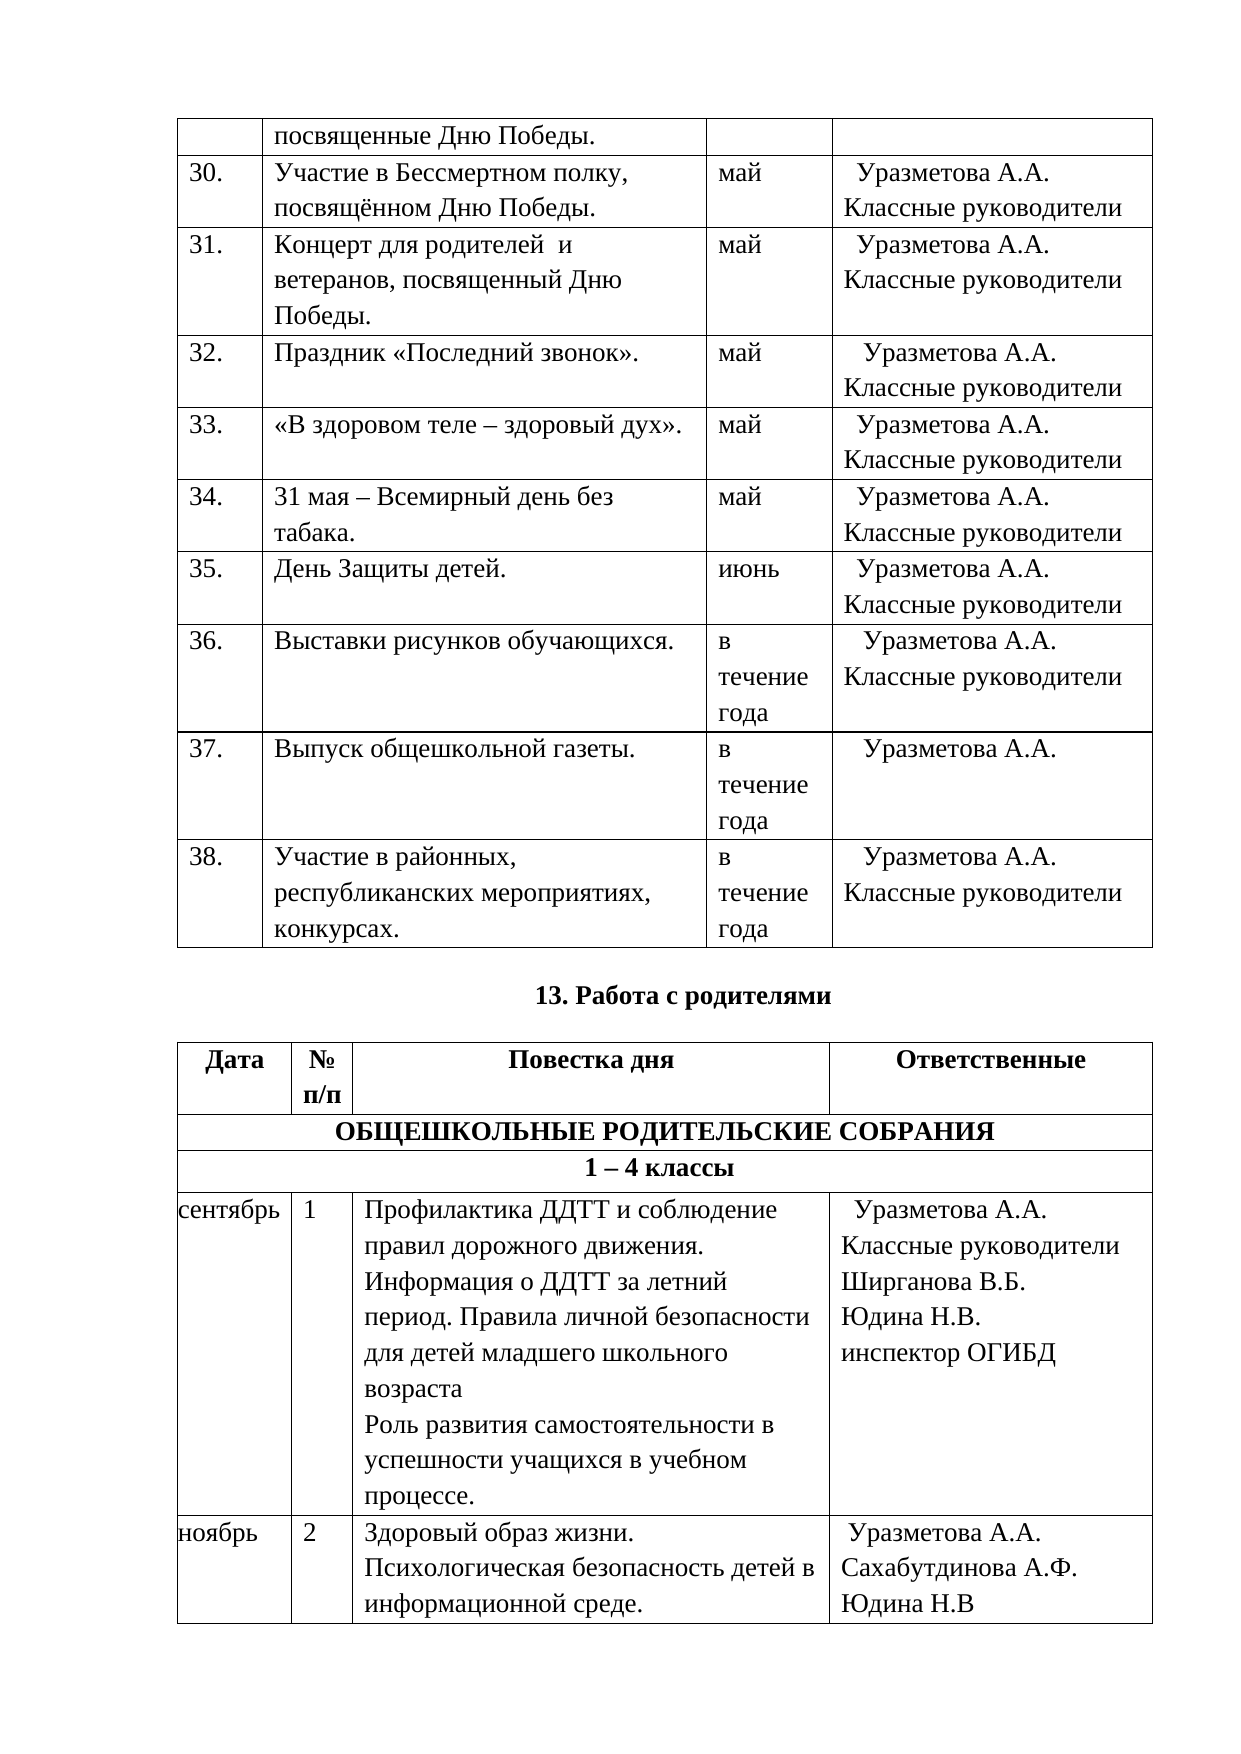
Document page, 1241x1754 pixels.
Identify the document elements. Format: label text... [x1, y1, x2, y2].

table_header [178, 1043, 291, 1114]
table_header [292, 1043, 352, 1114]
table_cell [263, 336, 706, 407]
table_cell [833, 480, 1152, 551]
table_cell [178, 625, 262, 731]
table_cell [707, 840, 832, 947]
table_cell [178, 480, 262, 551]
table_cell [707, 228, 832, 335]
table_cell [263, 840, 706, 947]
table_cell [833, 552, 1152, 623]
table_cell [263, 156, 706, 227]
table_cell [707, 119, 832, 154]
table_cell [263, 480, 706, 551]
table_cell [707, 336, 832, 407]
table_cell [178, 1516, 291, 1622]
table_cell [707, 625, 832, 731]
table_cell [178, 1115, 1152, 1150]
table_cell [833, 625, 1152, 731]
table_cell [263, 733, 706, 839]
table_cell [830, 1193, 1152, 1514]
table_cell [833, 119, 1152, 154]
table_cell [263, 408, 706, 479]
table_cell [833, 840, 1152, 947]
text 13. Работа с родителями [215, 979, 1152, 1011]
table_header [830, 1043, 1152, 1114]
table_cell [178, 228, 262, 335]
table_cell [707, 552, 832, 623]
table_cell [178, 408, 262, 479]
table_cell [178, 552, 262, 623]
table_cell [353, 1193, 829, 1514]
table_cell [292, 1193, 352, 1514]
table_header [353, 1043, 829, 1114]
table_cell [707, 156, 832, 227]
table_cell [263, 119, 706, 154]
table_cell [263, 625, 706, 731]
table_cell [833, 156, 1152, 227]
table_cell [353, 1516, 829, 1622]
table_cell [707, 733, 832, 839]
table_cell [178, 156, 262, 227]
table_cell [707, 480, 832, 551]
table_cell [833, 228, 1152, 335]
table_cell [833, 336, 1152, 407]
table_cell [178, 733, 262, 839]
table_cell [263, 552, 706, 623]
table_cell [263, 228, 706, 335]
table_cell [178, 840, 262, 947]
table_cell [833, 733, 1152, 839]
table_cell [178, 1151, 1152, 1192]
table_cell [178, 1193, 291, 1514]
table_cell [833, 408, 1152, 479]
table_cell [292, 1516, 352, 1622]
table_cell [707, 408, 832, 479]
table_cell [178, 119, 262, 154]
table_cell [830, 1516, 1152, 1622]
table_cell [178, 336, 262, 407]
